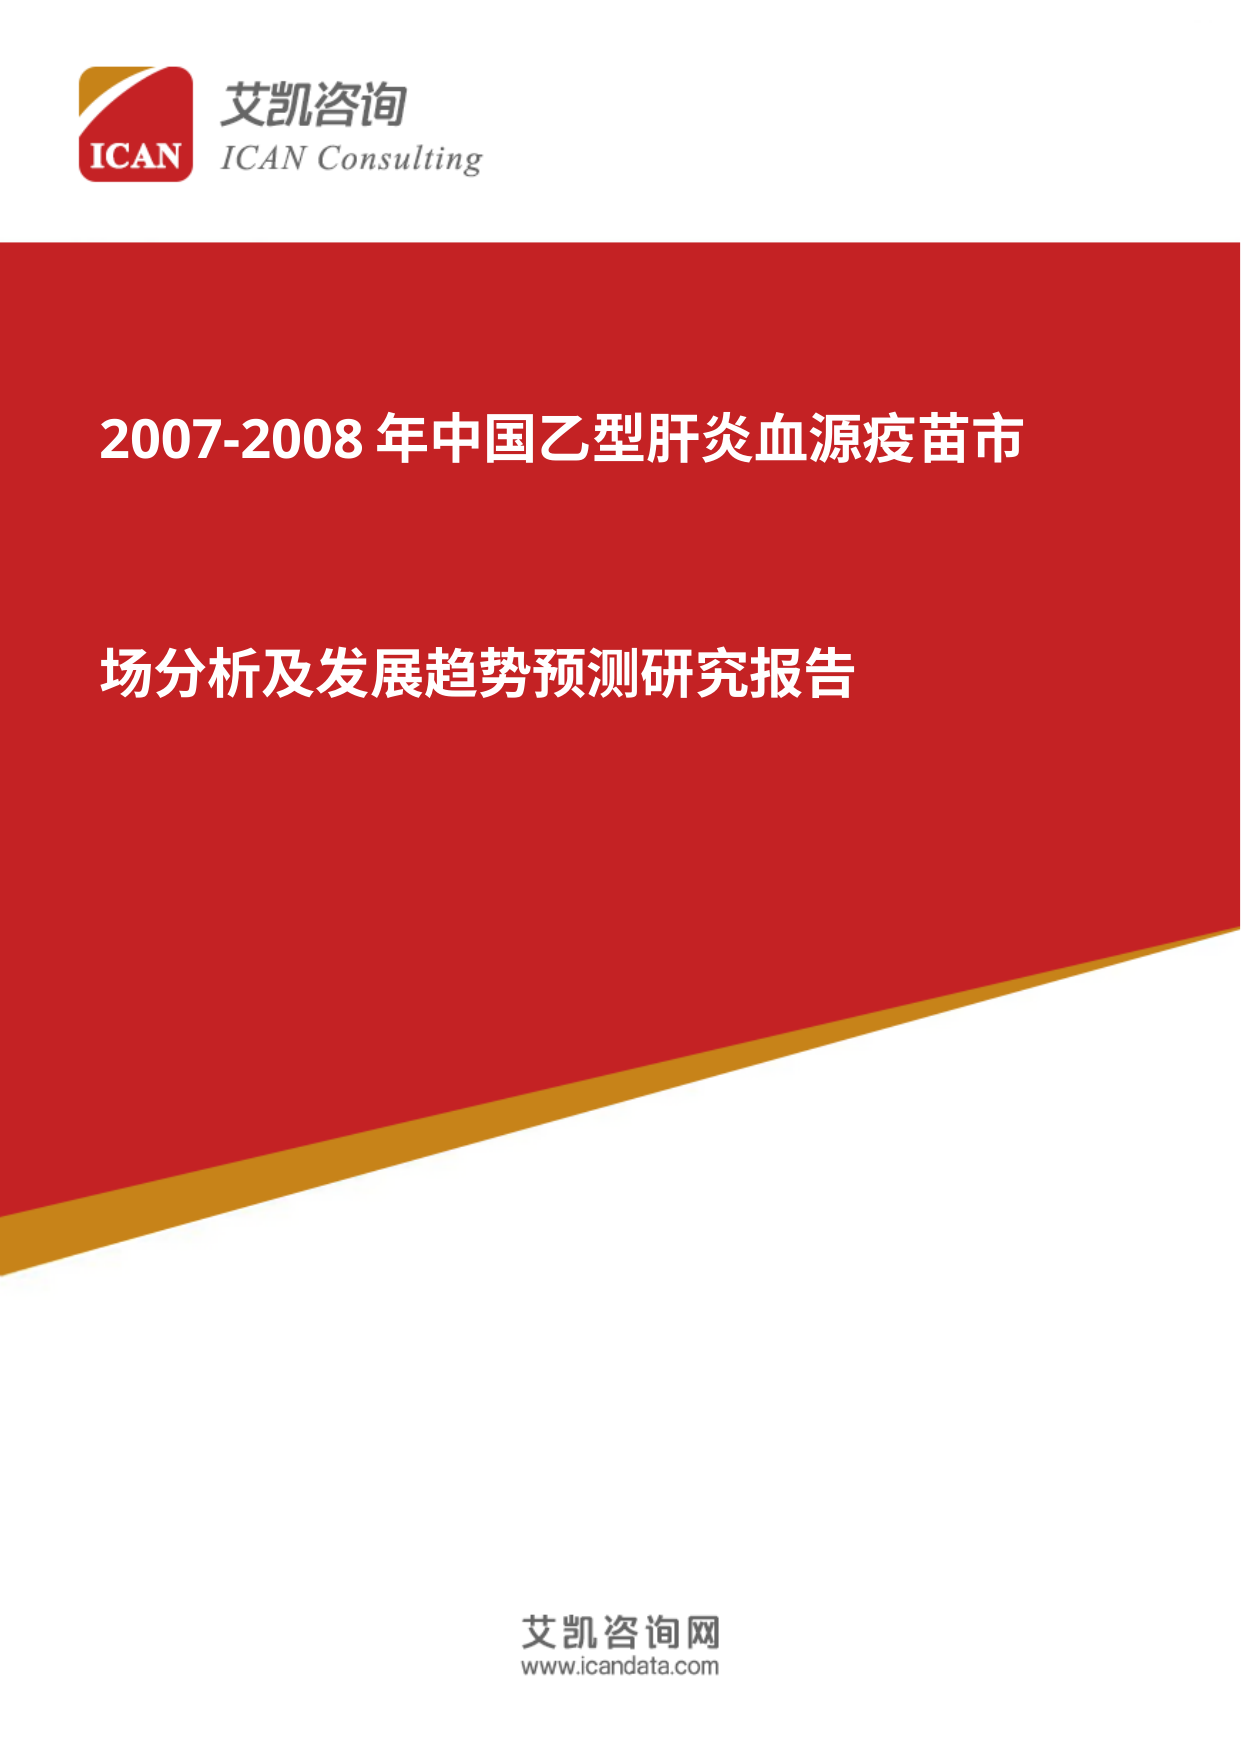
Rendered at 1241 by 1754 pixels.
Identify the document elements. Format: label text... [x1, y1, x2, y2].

subtitle 2007-2008年中国乙型肝炎血源疫苗市场分析及发展趋势预测研究报告 [99, 386, 1053, 718]
picture [0, 5, 1241, 1754]
